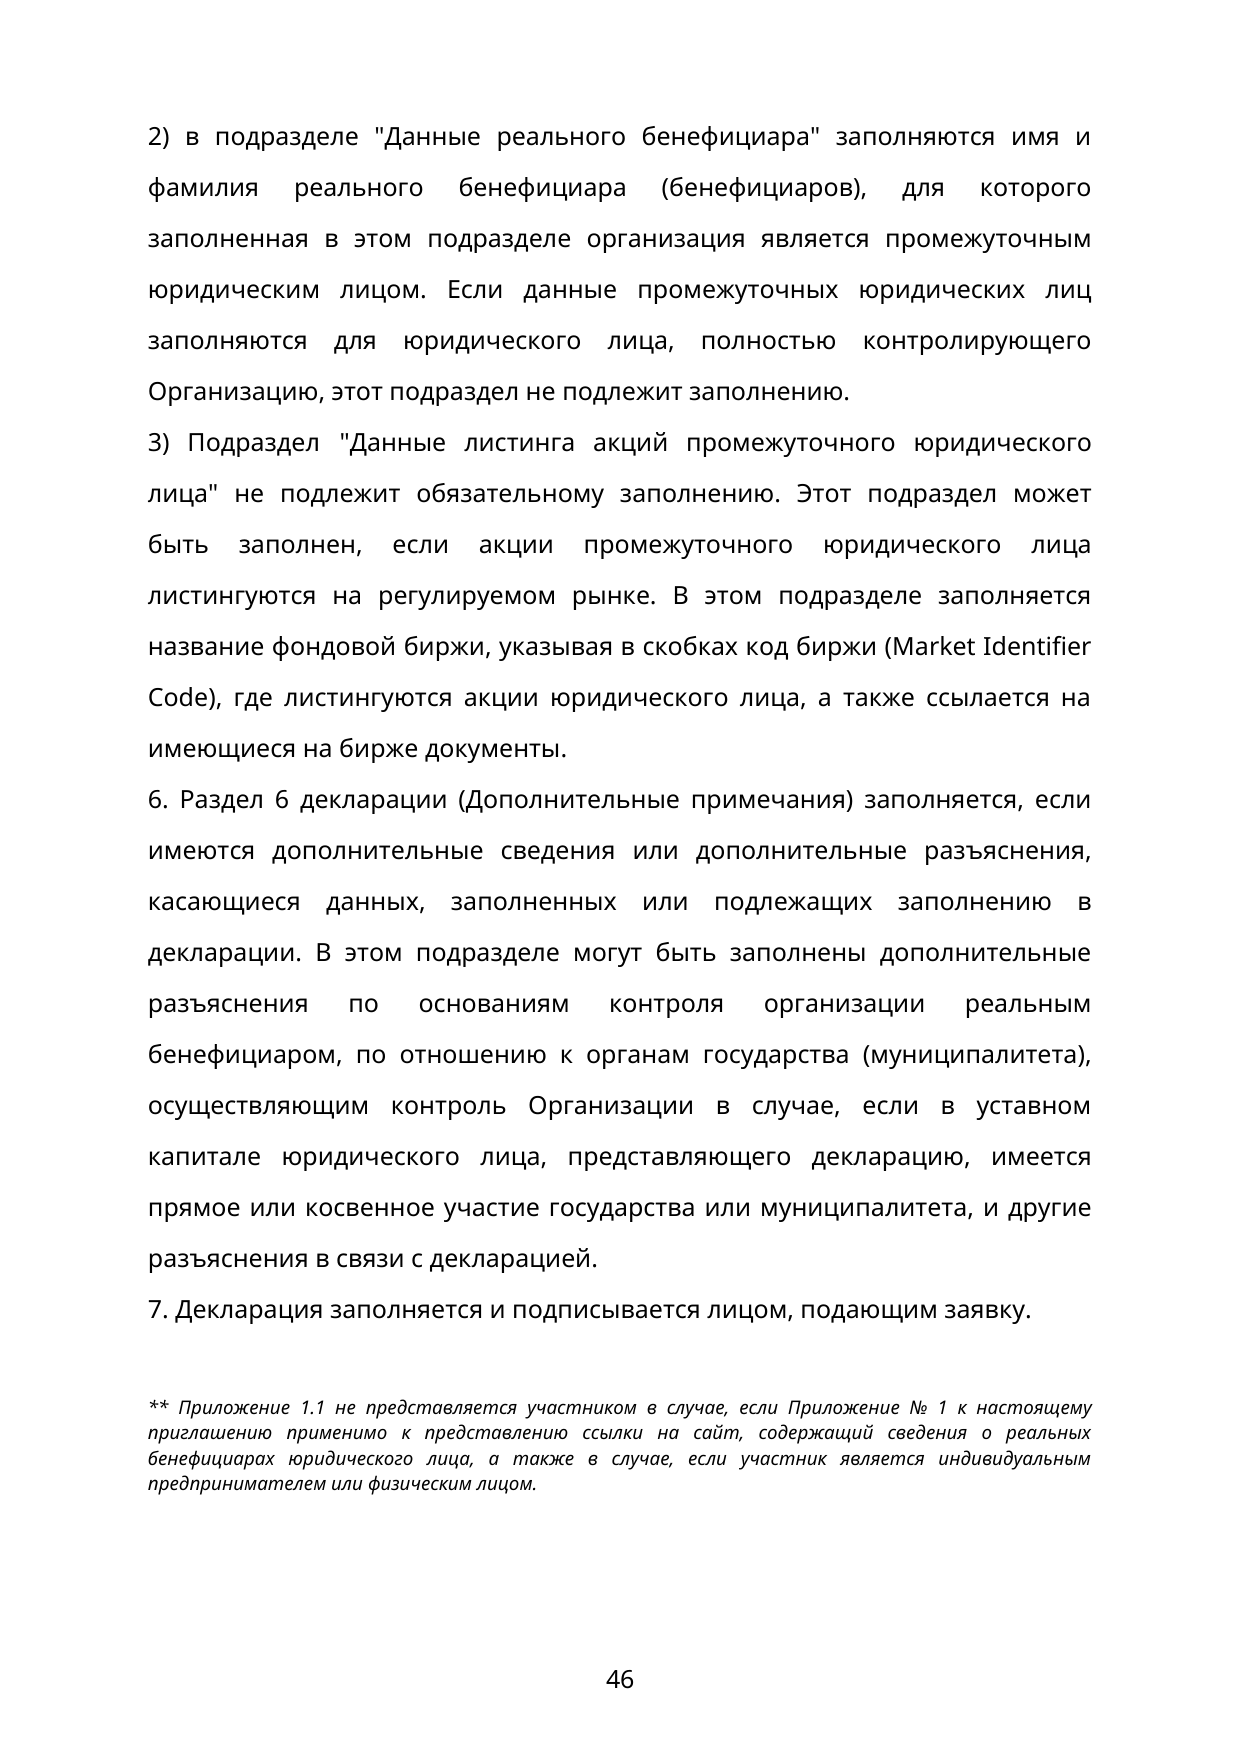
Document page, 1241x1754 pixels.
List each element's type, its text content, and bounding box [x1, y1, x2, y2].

text ** Приложение 1.1 не представляется участником в случае, если Приложение № 1 к настоящему приглашению применимо к представлению ссылки на сайт, содержащий сведения о реальных бенефициарах юридического лица, а также в случае, если участник является индивидуальным предпринимателем или физическим лицом. [148, 1394, 1092, 1496]
text 6. Раздел 6 декларации (Дополнительные примечания) заполняется, если имеются дополнительные сведения или дополнительные разъяснения, касающиеся данных, заполненных или подлежащих заполнению в декларации. В этом подразделе могут быть заполнены дополнительные разъяснения по основаниям контроля организации реальным бенефициаром, по отношению к органам государства (муниципалитета), осуществляющим контроль Организации в случае, если в уставном капитале юридического лица, представляющего декларацию, имеется прямое или косвенное участие государства или муниципалитета, и другие разъяснения в связи с декларацией. [148, 782, 1092, 1275]
text 7. Декларация заполняется и подписывается лицом, подающим заявку. [148, 1292, 1092, 1326]
text 2) в подразделе "Данные реального бенефициара" заполняются имя и фамилия реального бенефициара (бенефициаров), для которого заполненная в этом подразделе организация является промежуточным юридическим лицом. Если данные промежуточных юридических лиц заполняются для юридического лица, полностью контролирующего Организацию, этот подраздел не подлежит заполнению. [148, 118, 1092, 407]
text 3) Подраздел "Данные листинга акций промежуточного юридического лица" не подлежит обязательному заполнению. Этот подраздел может быть заполнен, если акции промежуточного юридического лица листингуются на регулируемом рынке. В этом подразделе заполняется название фондовой биржи, указывая в скобках код биржи (Market Identifier Code), где листингуются акции юридического лица, а также ссылается на имеющиеся на бирже документы. [148, 424, 1092, 765]
